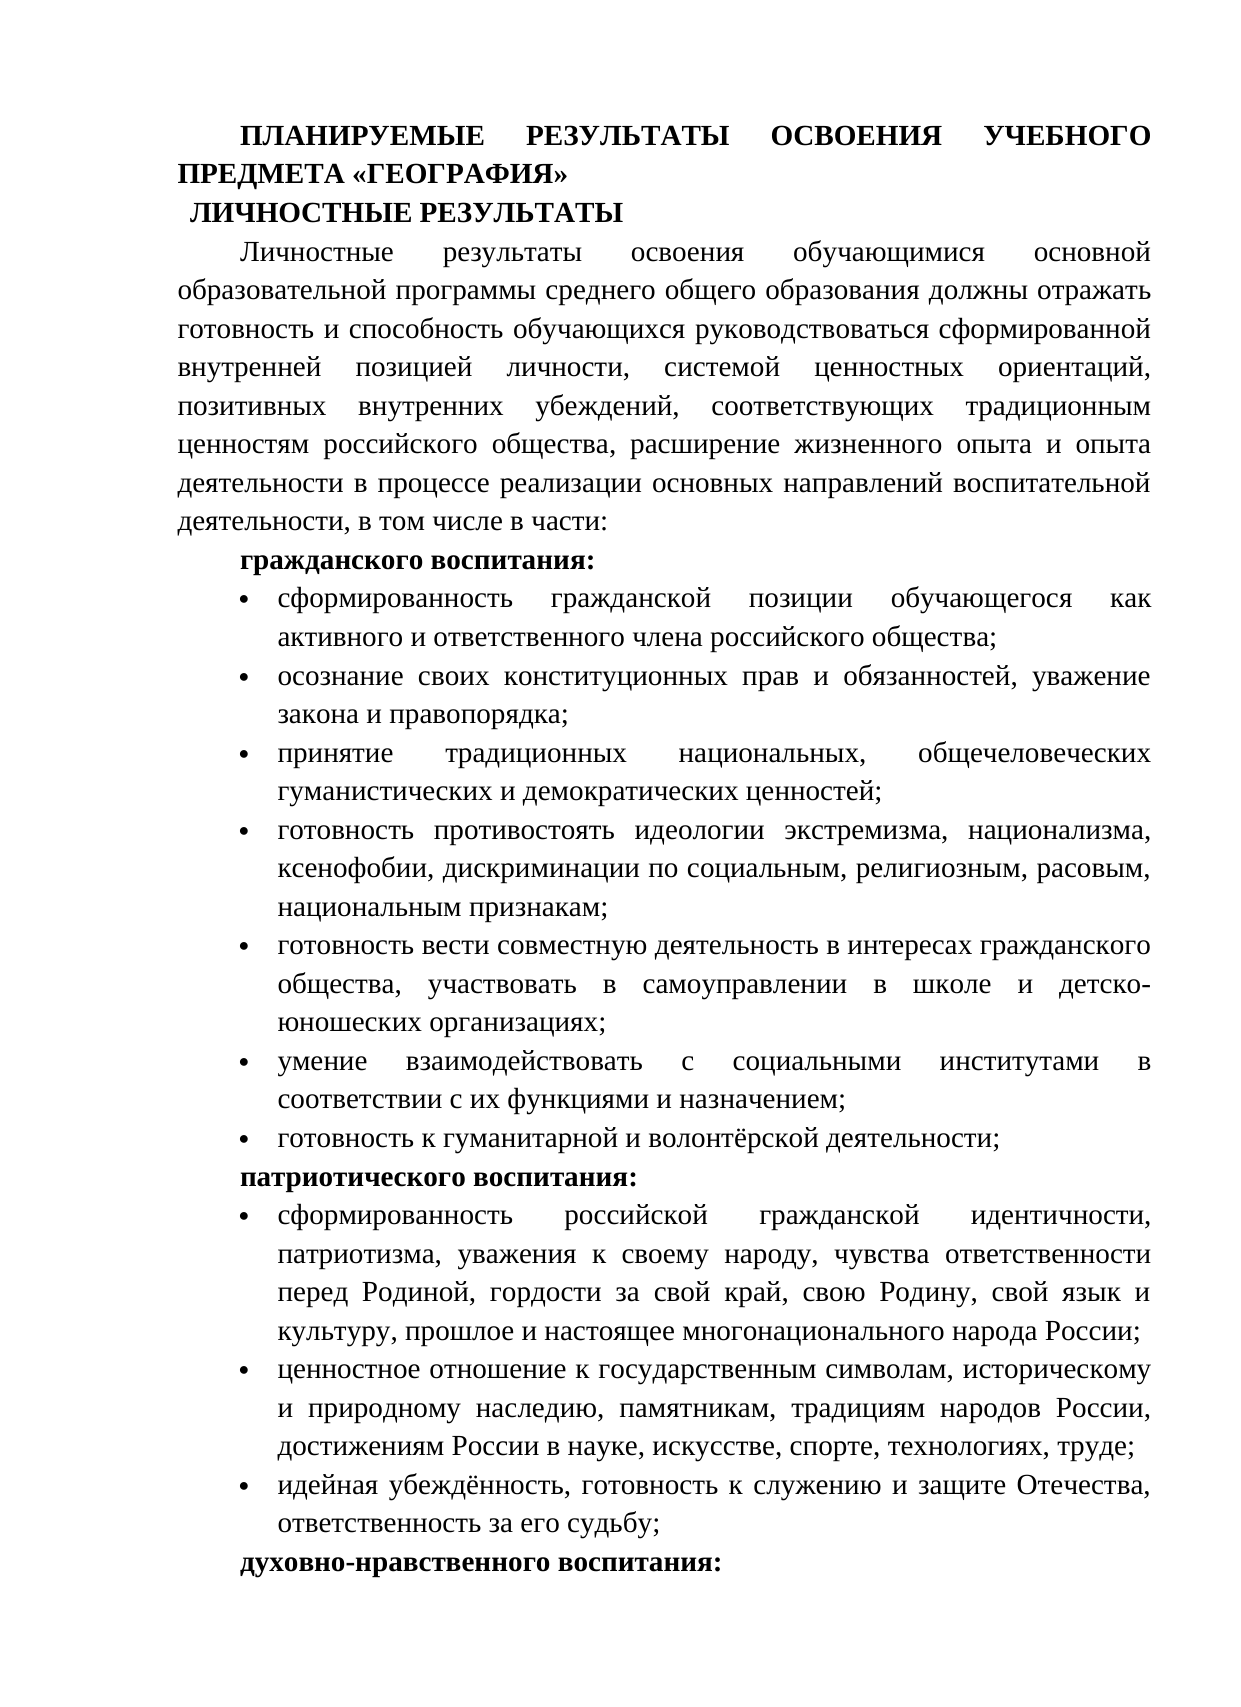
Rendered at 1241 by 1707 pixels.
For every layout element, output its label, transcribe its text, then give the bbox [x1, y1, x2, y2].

text гражданского воспитания: [177, 542, 1152, 576]
text духовно-нравственного воспитания: [177, 1544, 1152, 1578]
list умение взаимодействовать с социальными институтами в соответствии с их функциями и назначением; [240, 1043, 1152, 1115]
list сформированность российской гражданской идентичности, патриотизма, уважения к своему народу, чувства ответственности перед Родиной, гордости за свой край, свою Родину, свой язык и культуру, прошлое и настоящее многонационального народа России; [240, 1197, 1152, 1346]
text патриотического воспитания: [177, 1159, 1152, 1192]
text ЛИЧНОСТНЫЕ РЕЗУЛЬТАТЫ [190, 195, 1152, 229]
list готовность вести совместную деятельность в интересах гражданского общества, участвовать в самоуправлении в школе и детско-юношеских организациях; [240, 927, 1152, 1038]
list ценностное отношение к государственным символам, историческому и природному наследию, памятникам, традициям народов России, достижениям России в науке, искусстве, спорте, технологиях, труде; [240, 1351, 1152, 1462]
list сформированность гражданской позиции обучающегося как активного и ответственного члена российского общества; [240, 581, 1152, 653]
list принятие традиционных национальных, общечеловеческих гуманистических и демократических ценностей; [240, 735, 1152, 807]
list идейная убеждённость, готовность к служению и защите Отечества, ответственность за его судьбу; [240, 1467, 1152, 1539]
list готовность к гуманитарной и волонтёрской деятельности; [240, 1120, 1152, 1154]
list осознание своих конституционных прав и обязанностей, уважение закона и правопорядка; [240, 658, 1152, 730]
text Личностные результаты освоения обучающимися основной образовательной программы среднего общего образования должны отражать готовность и способность обучающихся руководствоваться сформированной внутренней позицией личности, системой ценностных ориентаций, позитивных внутренних убеждений, соответствующих традиционным ценностям российского общества, расширение жизненного опыта и опыта деятельности в процессе реализации основных направлений воспитательной деятельности, в том числе в части: [177, 234, 1152, 537]
list готовность противостоять идеологии экстремизма, национализма, ксенофобии, дискриминации по социальным, религиозным, расовым, национальным признакам; [240, 812, 1152, 922]
text ПЛАНИРУЕМЫЕ РЕЗУЛЬТАТЫ ОСВОЕНИЯ УЧЕБНОГО ПРЕДМЕТА «ГЕОГРАФИЯ» [177, 118, 1152, 190]
